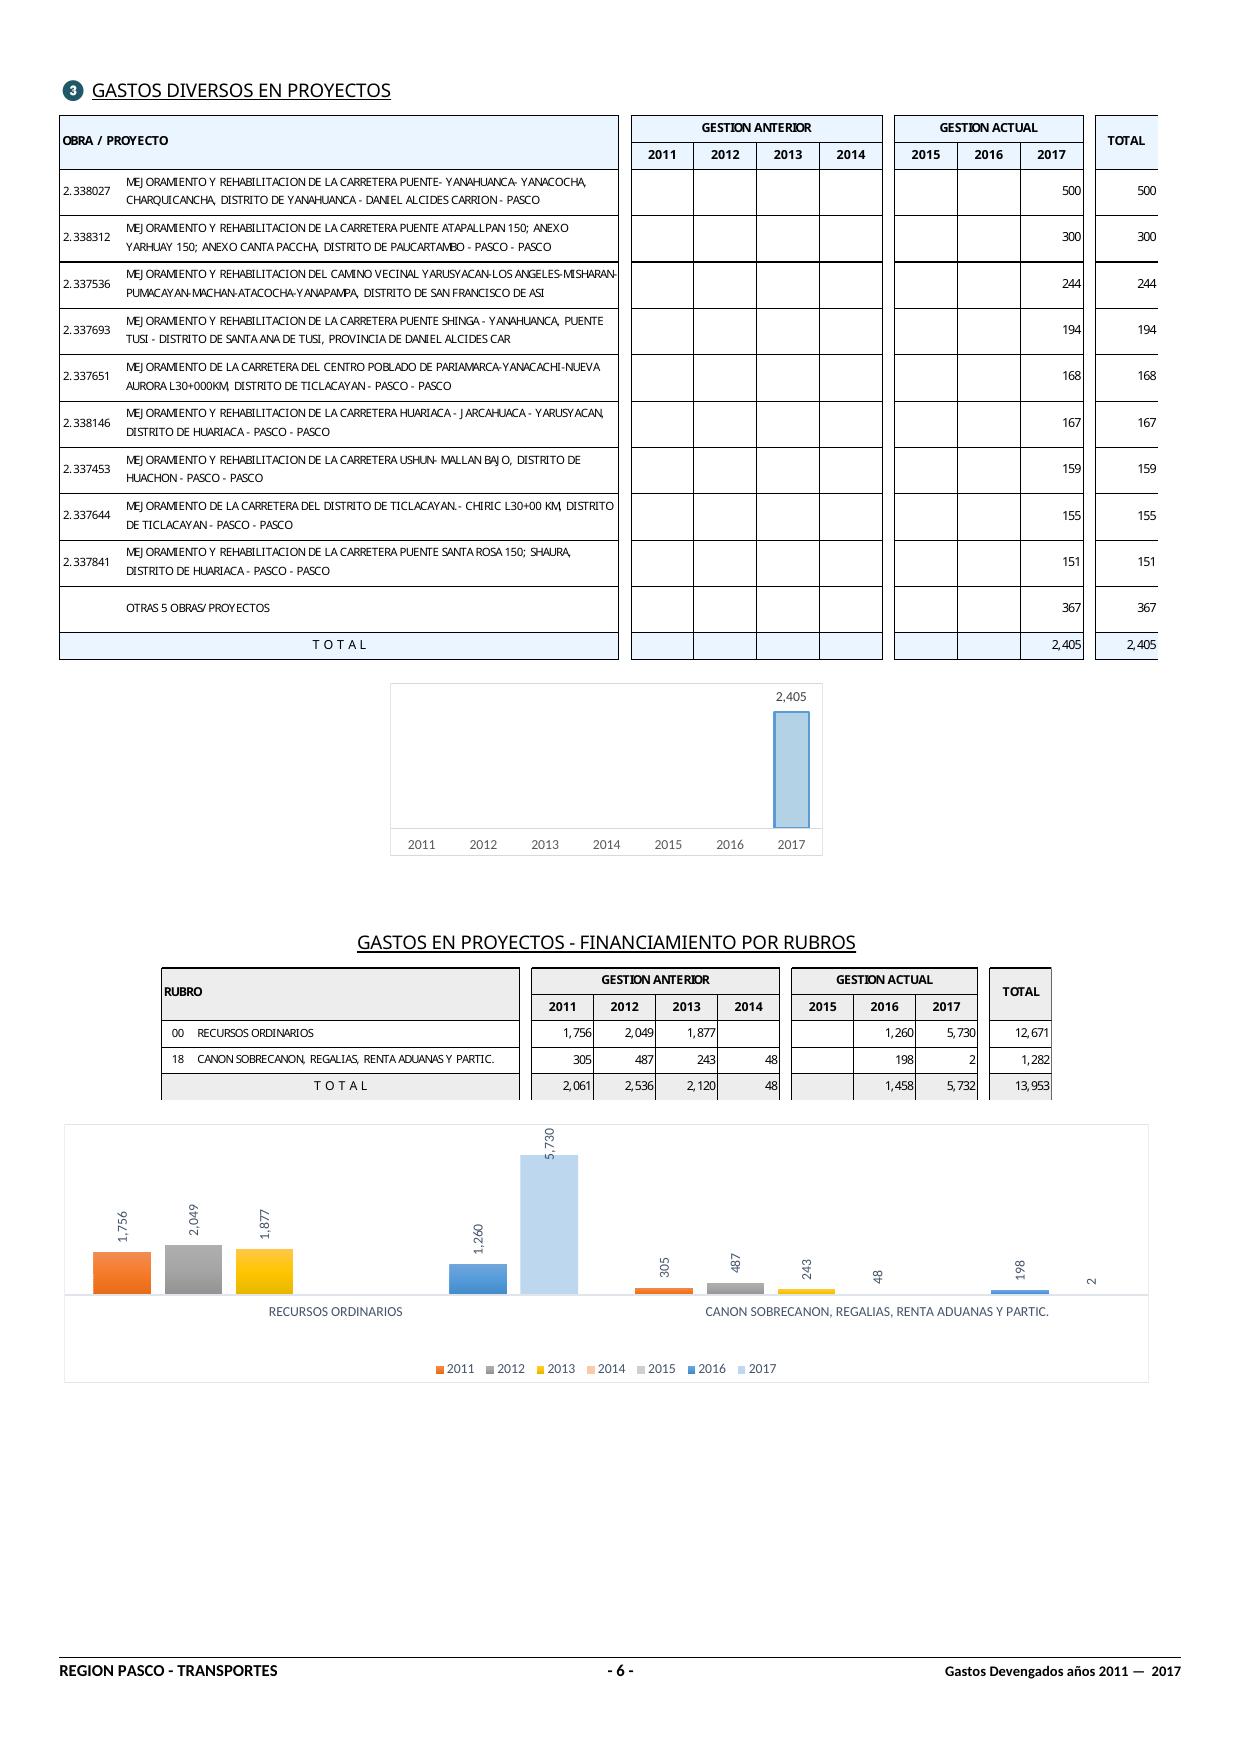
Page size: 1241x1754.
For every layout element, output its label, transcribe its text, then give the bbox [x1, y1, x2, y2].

table_header ❸ GASTOS DIVERSOS EN PROYECTOS [39, 71, 1174, 862]
table_header GASTOS EN PROYECTOS - FINANCIAMIENTO POR RUBROS [39, 885, 1174, 1389]
